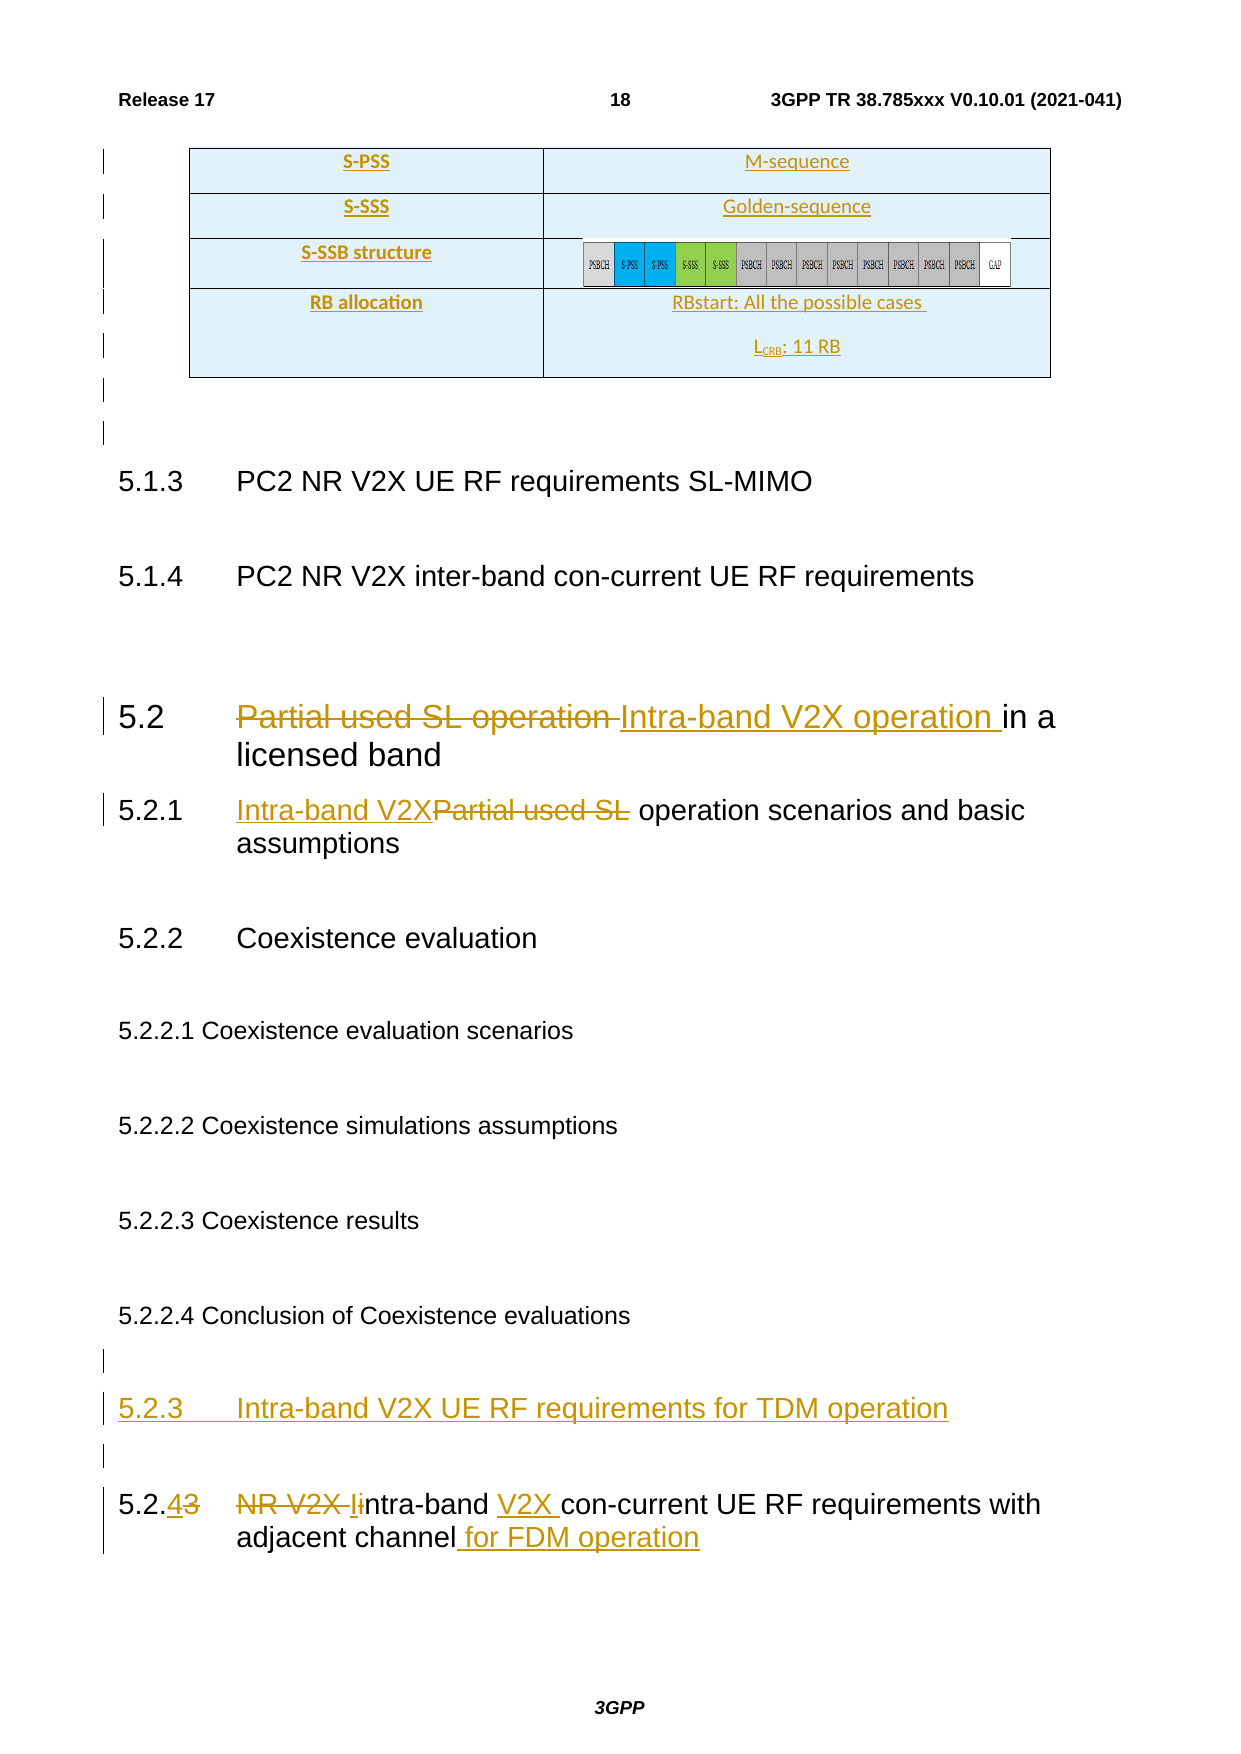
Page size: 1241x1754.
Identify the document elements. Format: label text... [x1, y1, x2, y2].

subtitle 5.2 in a licensed band [118, 697, 1122, 774]
picture [582, 238, 1012, 288]
subtitle 5.2.2.2 Coexistence simulations assumptions [118, 1111, 1122, 1140]
subtitle 5.1.4 PC2 NR V2X inter-band con-current UE RF requirements [118, 559, 1122, 592]
subtitle 5.1.3 PC2 NR V2X UE RF requirements SL-MIMO [118, 464, 1122, 497]
subtitle 5.2. ntra-band con-current UE RF requirements with adjacent channel [118, 1487, 1122, 1554]
subtitle 5.2.1 operation scenarios and basic assumptions [118, 792, 1122, 859]
subtitle 5.2.2.4 Conclusion of Coexistence evaluations [118, 1301, 1122, 1330]
subtitle 5.2.2.1 Coexistence evaluation scenarios [118, 1016, 1122, 1045]
subtitle 5.2.2.3 Coexistence results [118, 1206, 1122, 1235]
subtitle 5.2.2 Coexistence evaluation [118, 921, 1122, 955]
